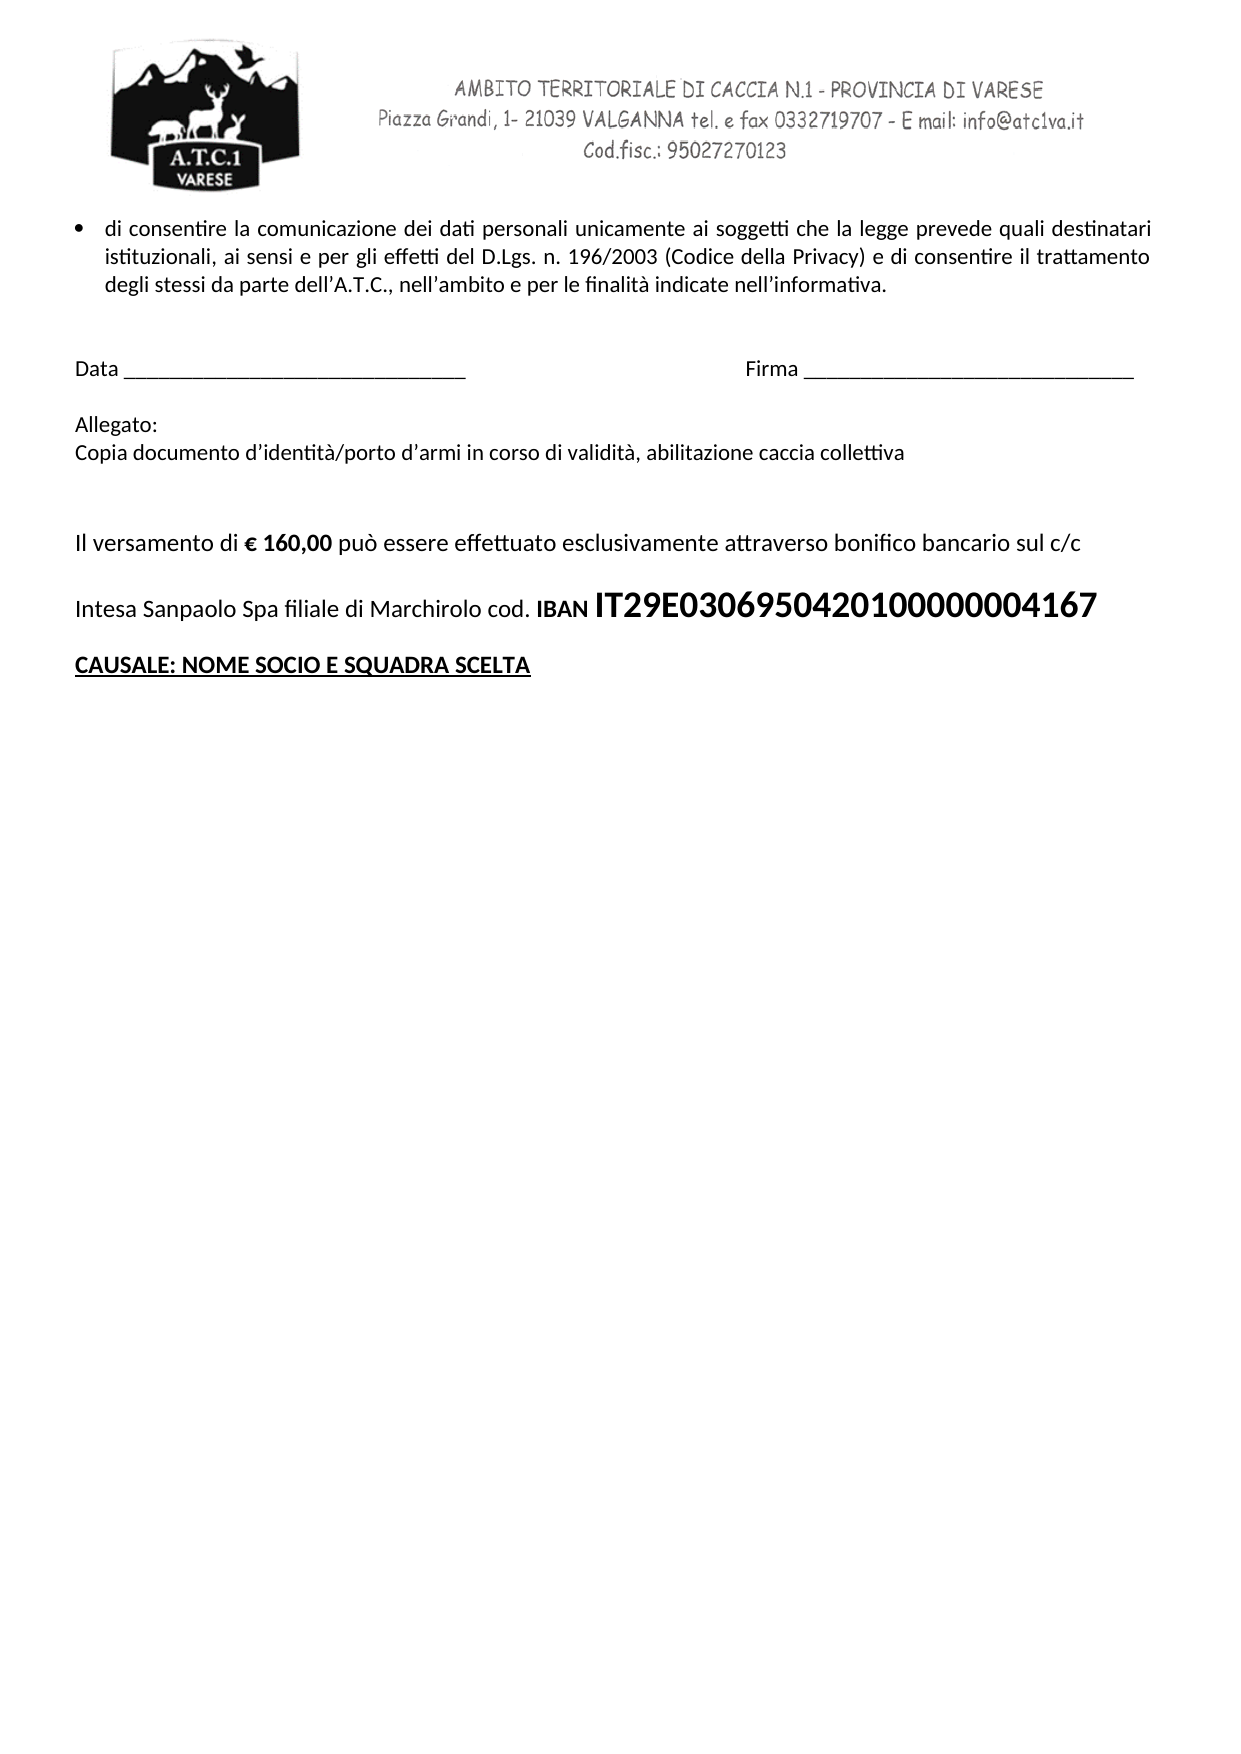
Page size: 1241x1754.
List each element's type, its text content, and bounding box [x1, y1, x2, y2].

text Allegato: [75, 410, 1152, 438]
text CAUSALE: NOME SOCIO E SQUADRA SCELTA [75, 649, 1152, 680]
text Il versamento di € 160,00 può essere effettuato esclusivamente attraverso bonifico bancario sul c/c Intesa Sanpaolo Spa filiale di Marchirolo cod. IBAN IT29E0306950420100000004167 [75, 527, 1152, 626]
list di consentire la comunicazione dei dati personali unicamente ai soggetti che la legge prevede quali destinatari istituzionali, ai sensi e per gli effetti del D.Lgs. n. 196/2003 (Codice della Privacy) e di consentire il trattamento degli stessi da parte dell’A.T.C., nell’ambito e per le finalità indicate nell’informativa. [75, 214, 1152, 298]
picture [85, 24, 323, 197]
text Copia documento d’identità/porto d’armi in corso di validità, abilitazione caccia collettiva [75, 438, 1152, 466]
text Data ______________________________ Firma _____________________________ [75, 354, 1152, 382]
